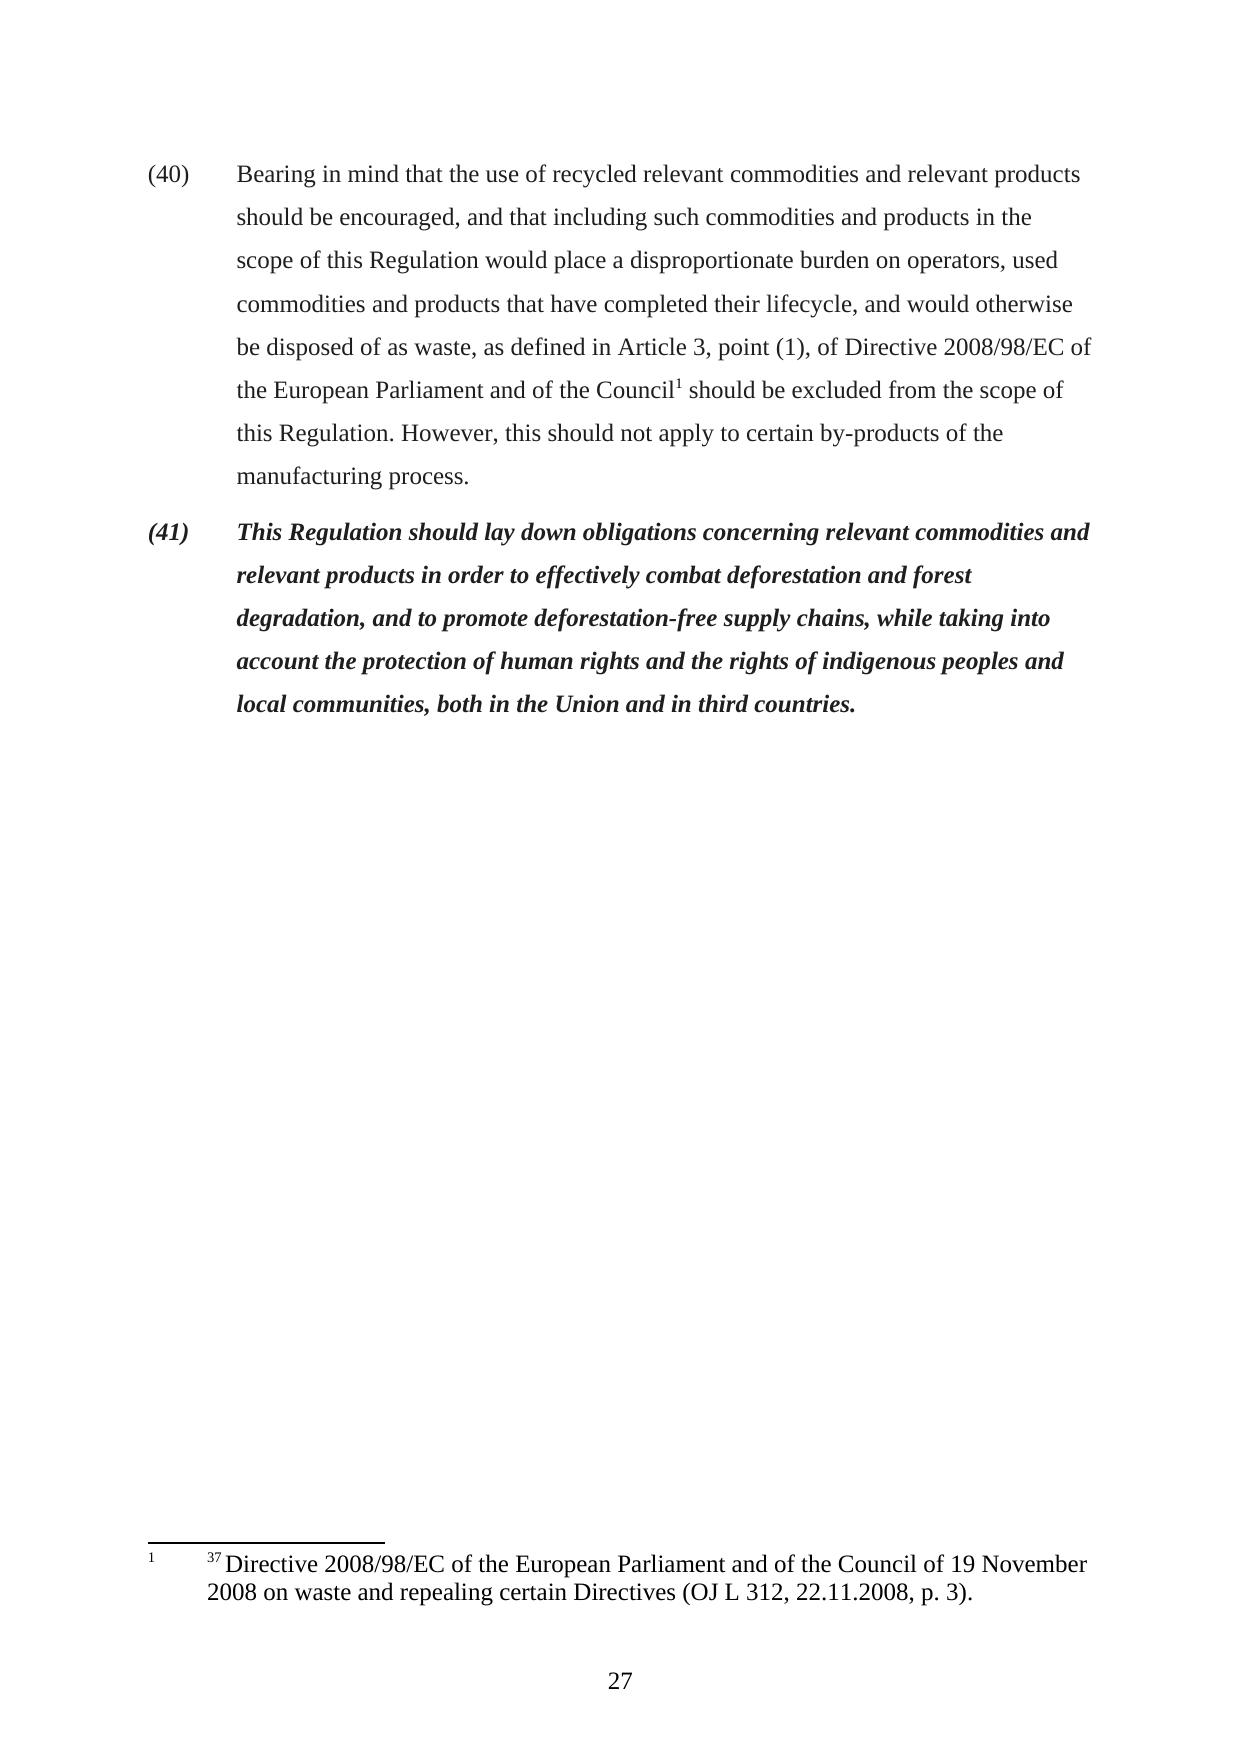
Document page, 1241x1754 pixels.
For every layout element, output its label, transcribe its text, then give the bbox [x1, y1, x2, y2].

text (40) Bearing in mind that the use of recycled relevant commodities and relevant products should be encouraged, and that including such commodities and products in the scope of this Regulation would place a disproportionate burden on operators, used commodities and products that have completed their lifecycle, and would otherwise be disposed of as waste, as defined in Article 3, point (1), of Directive 2008/98/EC of the European Parliament and of the Council should be excluded from the scope of this Regulation. However, this should not apply to certain by-products of the manufacturing process. [148, 159, 1092, 490]
text (41) This Regulation should lay down obligations concerning relevant commodities and relevant products in order to effectively combat deforestation and forest degradation, and to promote deforestation-free supply chains, while taking into account the protection of human rights and the rights of indigenous peoples and local communities, both in the Union and in third countries. [148, 517, 1092, 718]
